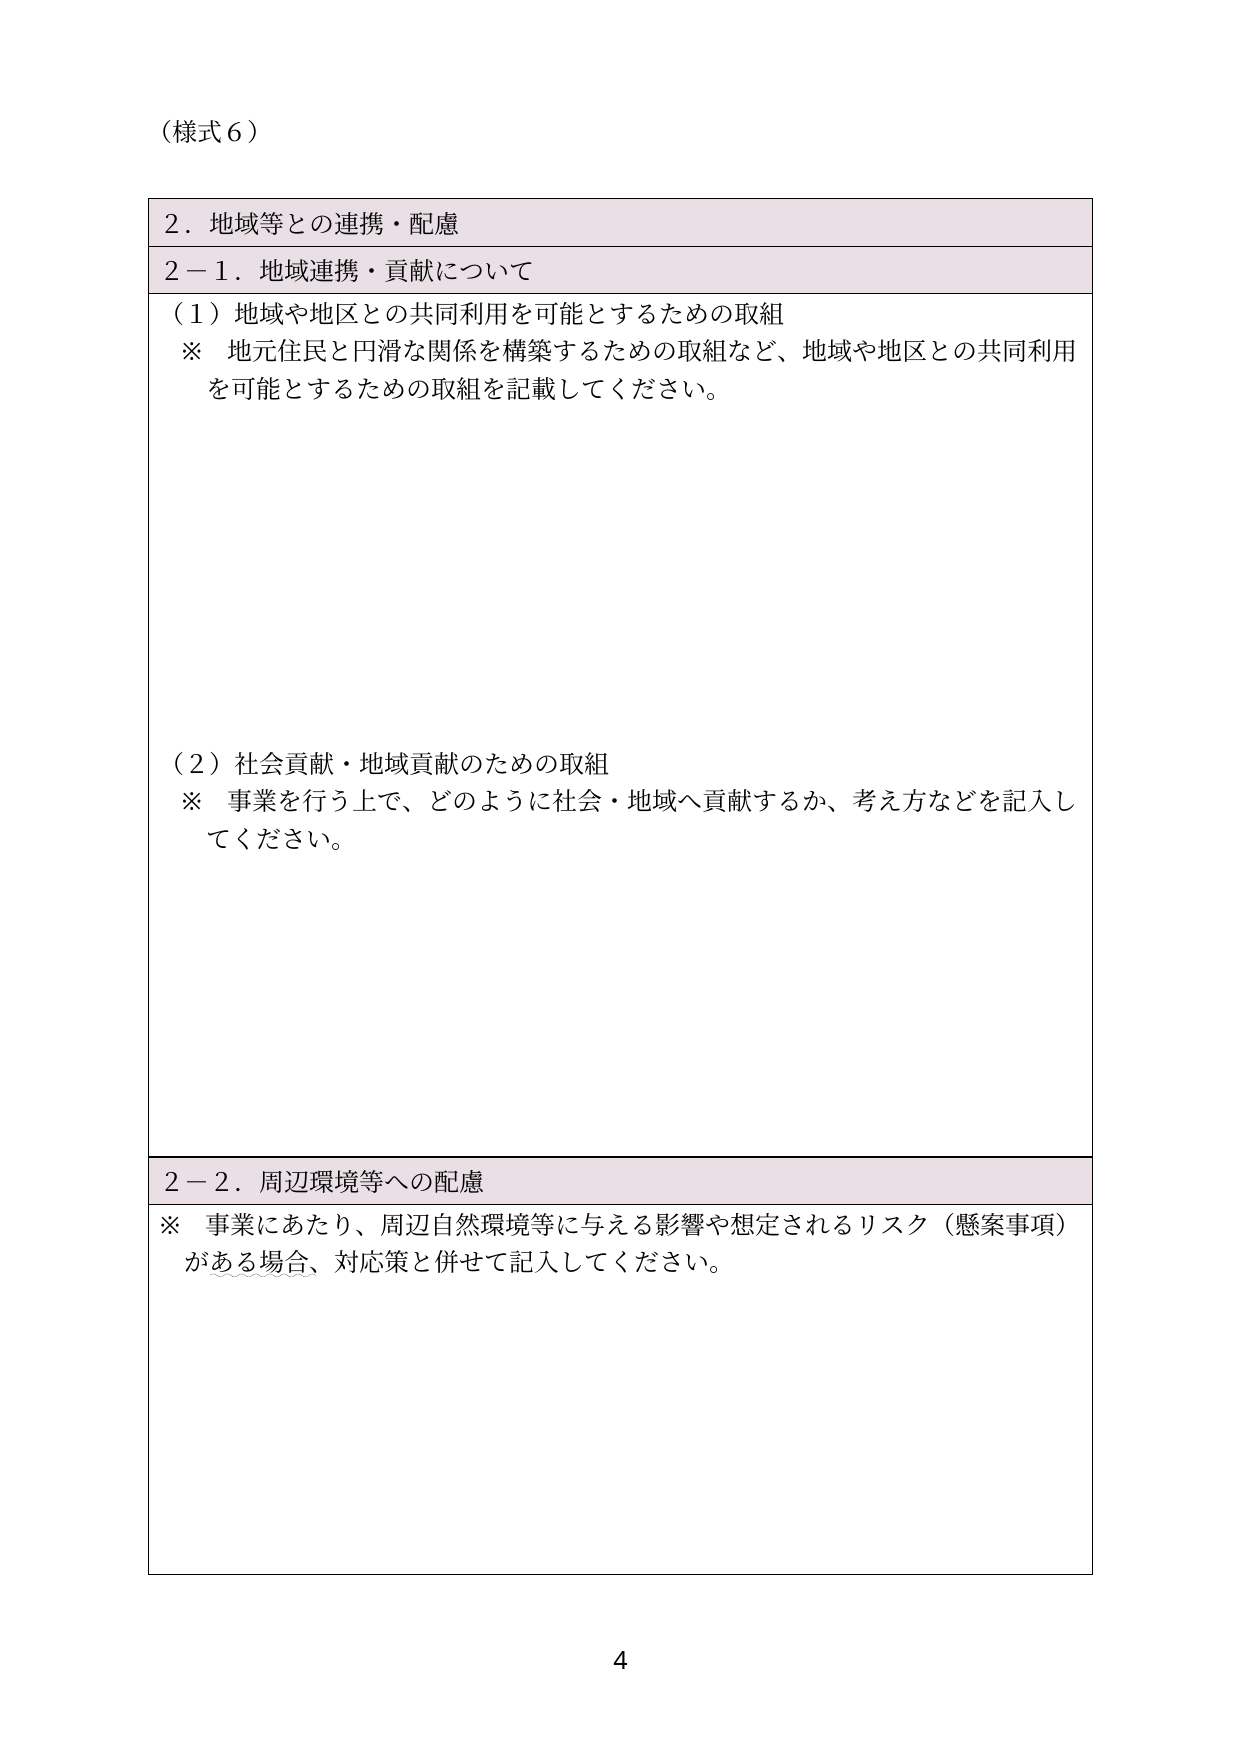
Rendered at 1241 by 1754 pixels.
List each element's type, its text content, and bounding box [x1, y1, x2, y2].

table_cell ２－１．地域連携・貢献について [149, 247, 1092, 293]
table_cell ※ 事業にあたり、周辺自然環境等に与える影響や想定されるリスク（懸案事項）がある場合、対応策と併せて記入してください。 [149, 1205, 1092, 1574]
table_cell （１）地域や地区との共同利用を可能とするための取組 ※ 地元住民と円滑な関係を構築するための取組など、地域や地区との共同利用を可能とするための取組を記載してください。 （２）社会貢献・地域貢献のための取組 ※ 事業を行う上で、どのように社会・地域へ貢献するか、考え方などを記入してください。 [149, 294, 1092, 1156]
table_header ２．地域等との連携・配慮 [149, 199, 1092, 246]
table_cell ２－２．周辺環境等への配慮 [149, 1158, 1092, 1204]
